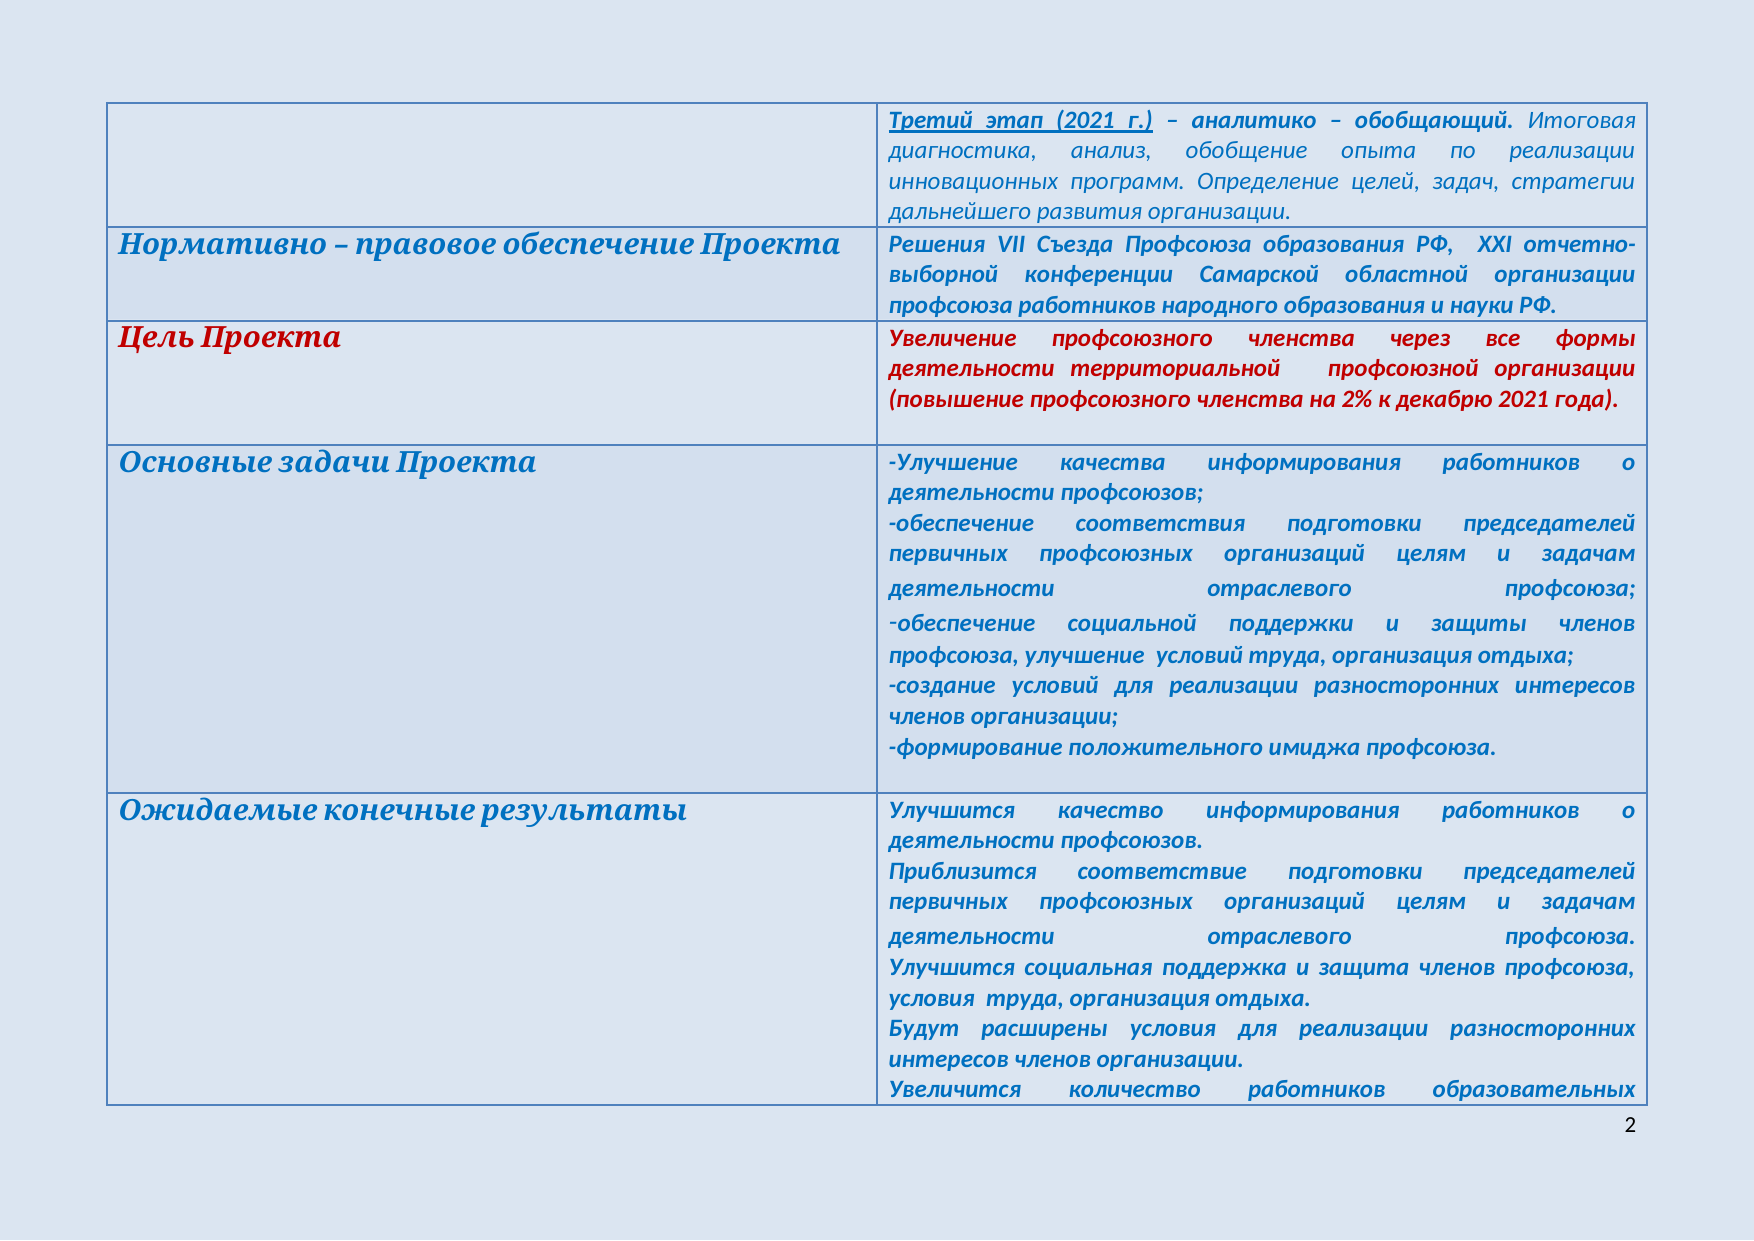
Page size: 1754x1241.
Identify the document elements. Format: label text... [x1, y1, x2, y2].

table_cell -Улучшение качества информирования работников о деятельности профсоюзов; -обеспечение соответствия подготовки председателей первичных профсоюзных организаций целям и задачам деятельности отраслевого профсоюза; -обеспечение социальной поддержки и защиты членов профсоюза, улучшение условий труда, организация отдыха; -создание условий для реализации разносторонних интересов членов организации; -формирование положительного имиджа профсоюза. [878, 446, 1646, 792]
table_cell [878, 794, 1646, 1104]
table_cell Цель Проекта [108, 322, 876, 444]
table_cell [108, 104, 876, 226]
table_cell Нормативно – правовое обеспечение Проекта [108, 228, 876, 319]
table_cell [878, 104, 1646, 226]
table_cell Увеличение профсоюзного членства через все формы деятельности территориальной профсоюзной организации (повышение профсоюзного членства на 2% к декабрю 2021 года). [878, 322, 1646, 444]
table_cell Основные задачи Проекта [108, 446, 876, 792]
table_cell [108, 794, 876, 1104]
table_cell Решения VII Съезда Профсоюза образования РФ, XXI отчетно-выборной конференции Самарской областной организации профсоюза работников народного образования и науки РФ. [878, 228, 1646, 319]
